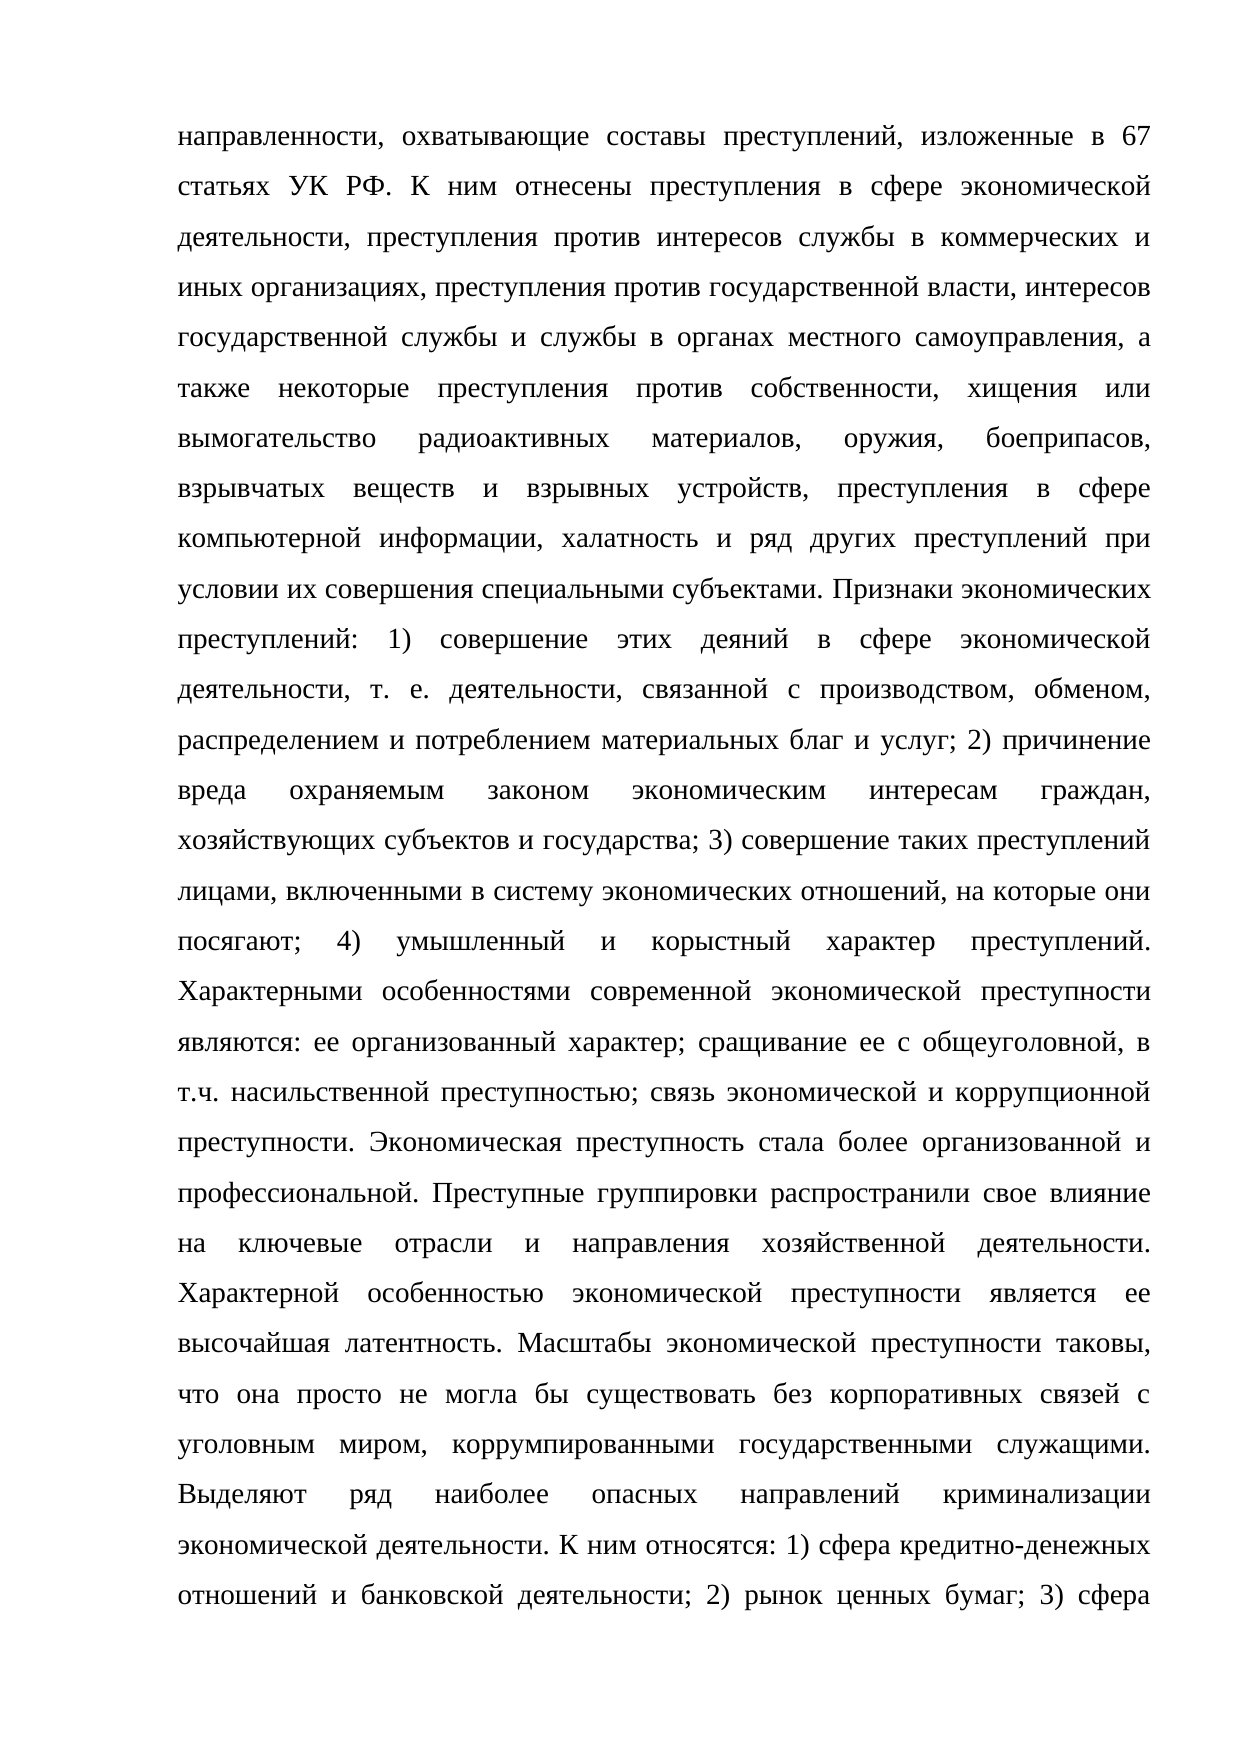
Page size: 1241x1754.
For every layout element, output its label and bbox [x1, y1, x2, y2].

text [177, 118, 1152, 1611]
